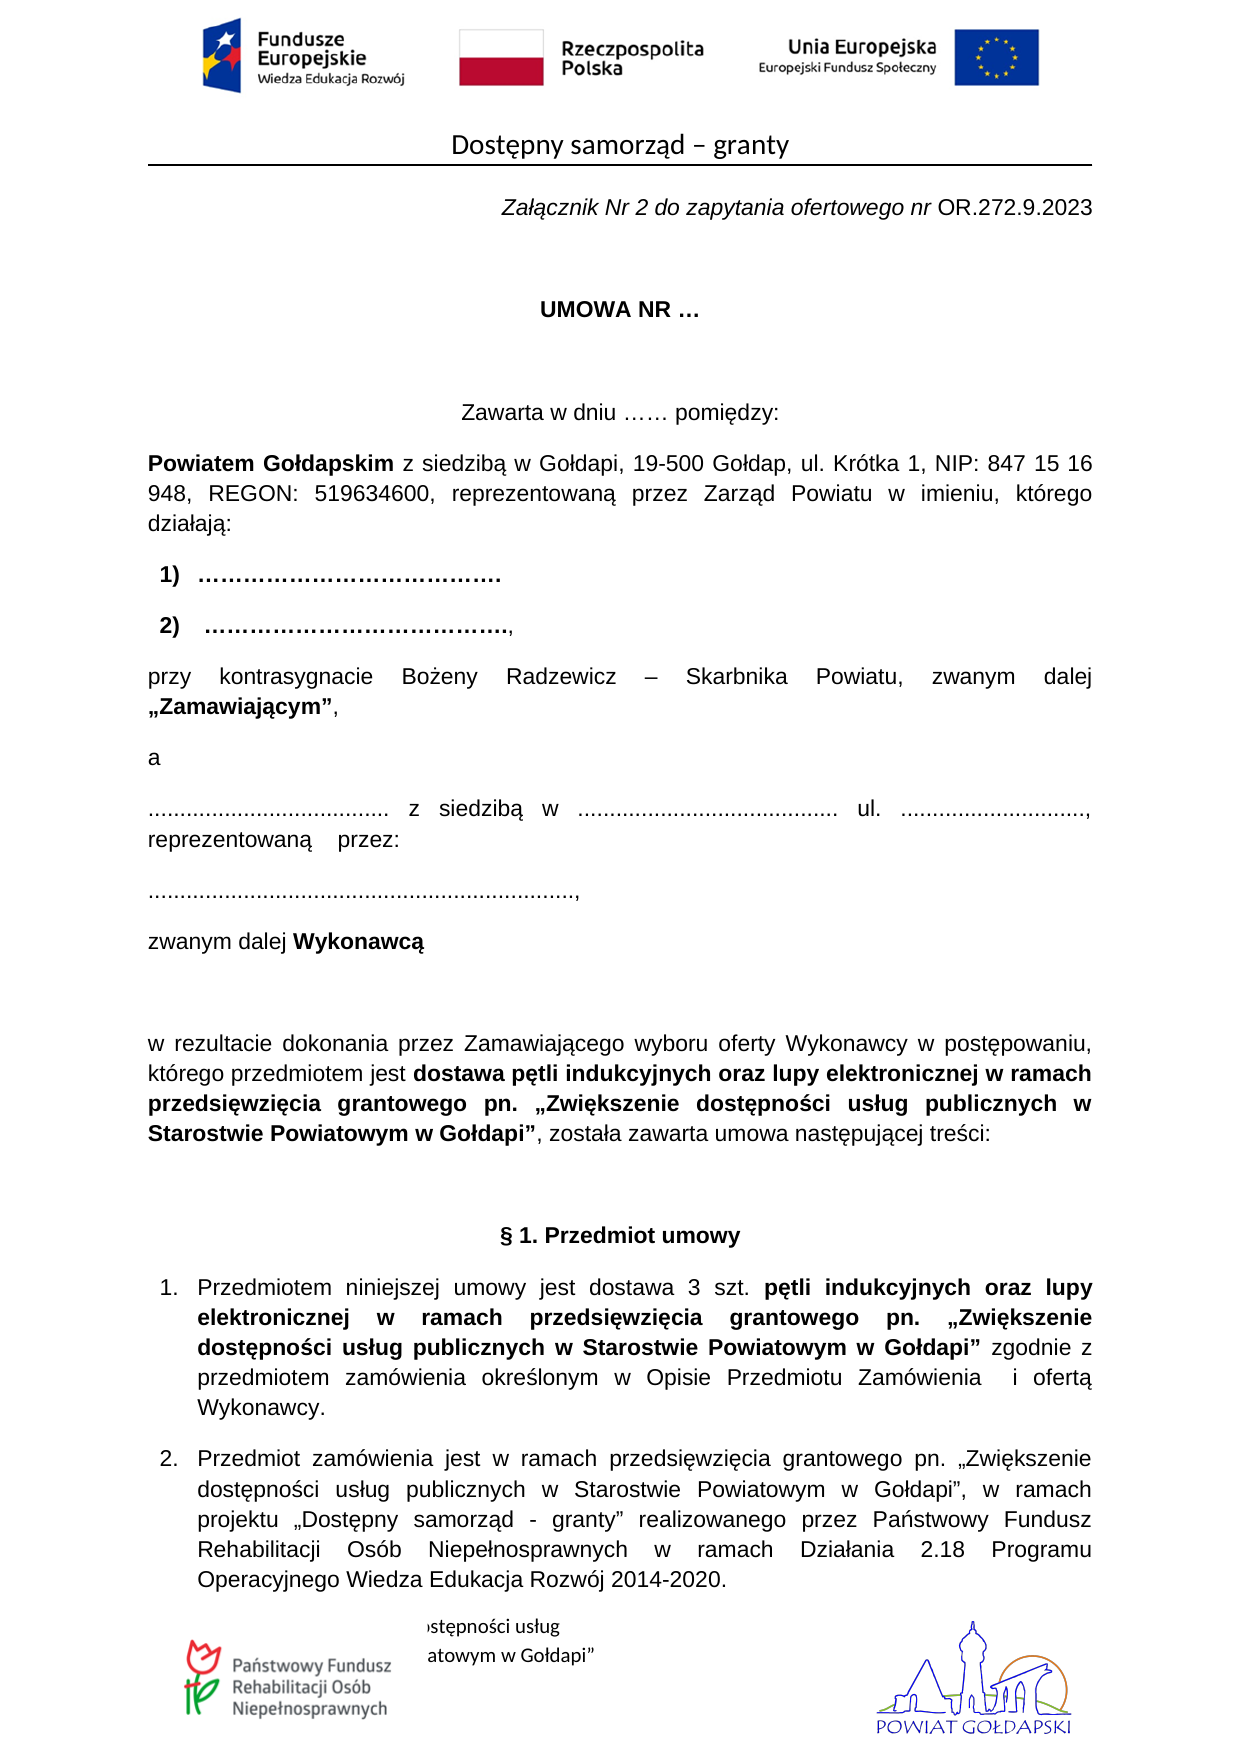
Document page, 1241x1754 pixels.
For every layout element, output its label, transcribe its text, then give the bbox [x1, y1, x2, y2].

text Powiatem Gołdapskim z siedzibą w Gołdapi, 19-500 Gołdap, ul. Krótka 1, NIP: 847 15 16 948, REGON: 519634600, reprezentowaną przez Zarząd Powiatu w imieniu, którego działają: [148, 449, 1092, 536]
picture [184, 0, 1057, 111]
picture [876, 1621, 1072, 1734]
picture [147, 1605, 428, 1754]
list Przedmiotem niniejszej umowy jest dostawa 3 szt. pętli indukcyjnych oraz lupy elektronicznej w ramach przedsięwzięcia grantowego pn. „Zwiększenie dostępności usług publicznych w Starostwie Powiatowym w Gołdapi” zgodnie z przedmiotem zamówienia określonym w Opisie Przedmiotu Zamówienia i ofertą Wykonawcy. [159, 1273, 1092, 1421]
text § 1. Przedmiot umowy [148, 1222, 1092, 1249]
text przy kontrasygnacie Bożeny Radzewicz – Skarbnika Powiatu, zwanym dalej „Zamawiającym”, [148, 663, 1092, 720]
text w rezultacie dokonania przez Zamawiającego wyboru oferty Wykonawcy w postępowaniu, którego przedmiotem jest dostawa pętli indukcyjnych oraz lupy elektronicznej w ramach przedsięwzięcia grantowego pn. „Zwiększenie dostępności usług publicznych w Starostwie Powiatowym w Gołdapi”, została zawarta umowa następującej treści: [148, 1030, 1092, 1147]
list …………………………………., [159, 612, 1092, 638]
list Przedmiot zamówienia jest w ramach przedsięwzięcia grantowego pn. „Zwiększenie dostępności usług publicznych w Starostwie Powiatowym w Gołdapi”, w ramach projektu „Dostępny samorząd - granty” realizowanego przez Państwowy Fundusz Rehabilitacji Osób Niepełnosprawnych w ramach Działania 2.18 Programu Operacyjnego Wiedza Edukacja Rozwój 2014-2020. [159, 1445, 1092, 1593]
list …………………………………. [159, 561, 1092, 587]
text Zawarta w dniu …… pomiędzy: [148, 398, 1092, 425]
text Załącznik Nr 2 do zapytania ofertowego nr OR.272.9.2023 [148, 194, 1092, 221]
text a [148, 744, 1092, 771]
text zwanym dalej Wykonawcą [148, 928, 1092, 954]
text UMOWA NR … [148, 296, 1092, 323]
text ..................................................................., [148, 877, 1092, 903]
text ...................................... z siedzibą w ......................................... ul. ............................., reprezentowaną przez: [148, 795, 1092, 852]
